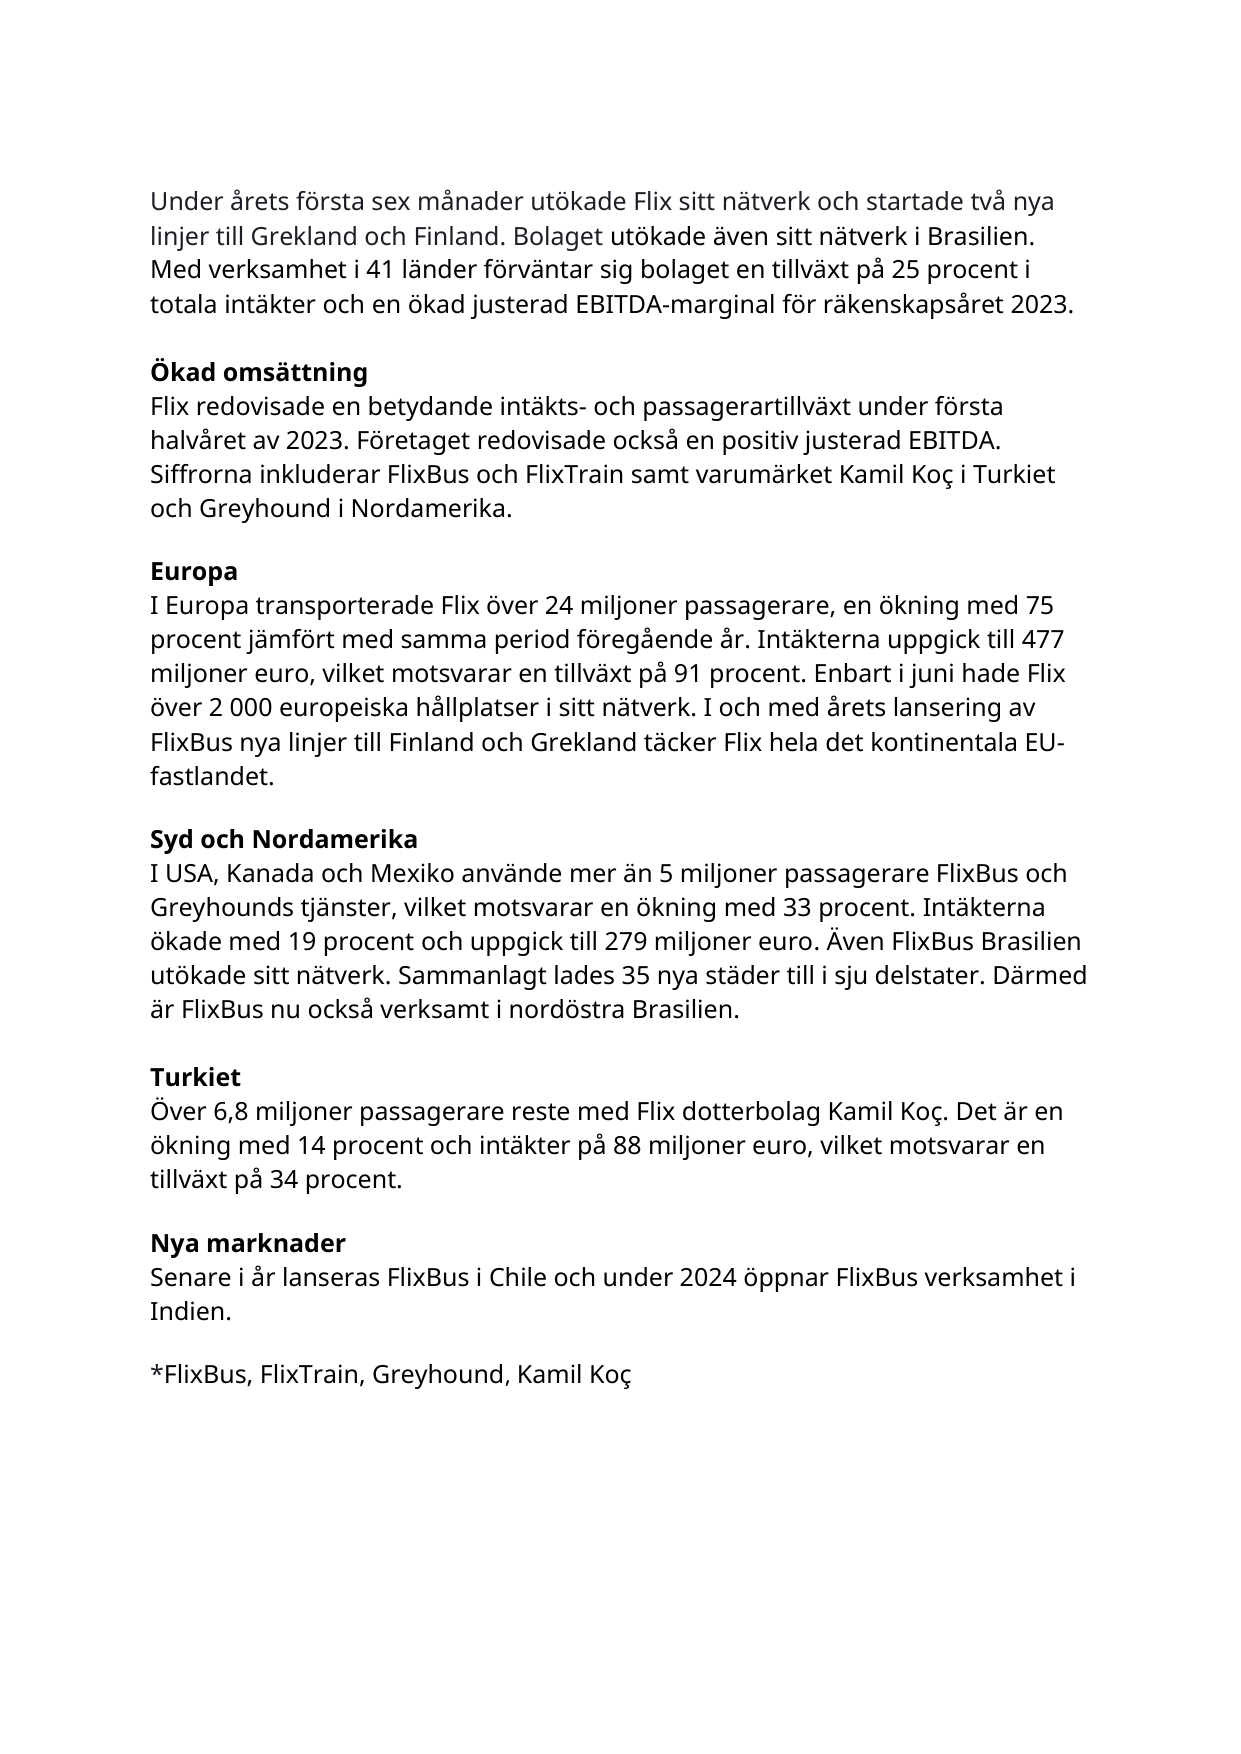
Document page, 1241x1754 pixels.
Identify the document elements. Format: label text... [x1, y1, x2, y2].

text Europa I Europa transporterade Flix över 24 miljoner passagerare, en ökning med 75 procent jämfört med samma period föregående år. Intäkterna uppgick till 477 miljoner euro, vilket motsvarar en tillväxt på 91 procent. Enbart i juni hade Flix över 2 000 europeiska hållplatser i sitt nätverk. I och med årets lansering av FlixBus nya linjer till Finland och Grekland täcker Flix hela det kontinentala EU-fastlandet. [150, 554, 1090, 792]
text Flix redovisade en betydande intäkts- och passagerartillväxt under första halvåret av 2023. Företaget redovisade också en positiv justerad EBITDA. Siffrorna inkluderar FlixBus och FlixTrain samt varumärket Kamil Koç i Turkiet och Greyhound i Nordamerika. [150, 388, 1090, 525]
text Syd och Nordamerika I USA, Kanada och Mexiko använde mer än 5 miljoner passagerare FlixBus och Greyhounds tjänster, vilket motsvarar en ökning med 33 procent. Intäkterna ökade med 19 procent och uppgick till 279 miljoner euro. Även FlixBus Brasilien utökade sitt nätverk. Sammanlagt lades 35 nya städer till i sju delstater. Därmed är FlixBus nu också verksamt i nordöstra Brasilien. Turkiet Över 6,8 miljoner passagerare reste med Flix dotterbolag Kamil Koç. Det är en ökning med 14 procent och intäkter på 88 miljoner euro, vilket motsvarar en tillväxt på 34 procent. [150, 821, 1090, 1196]
text Nya marknader Senare i år lanseras FlixBus i Chile och under 2024 öppnar FlixBus verksamhet i Indien. [150, 1225, 1090, 1327]
text Ökad omsättning [150, 354, 1090, 388]
text Under årets första sex månader utökade Flix sitt nätverk och startade två nya linjer till Grekland och Finland. Bolaget utökade även sitt nätverk i Brasilien. Med verksamhet i 41 länder förväntar sig bolaget en tillväxt på 25 procent i totala intäkter och en ökad justerad EBITDA-marginal för räkenskapsåret 2023. [150, 184, 1090, 320]
text *FlixBus, FlixTrain, Greyhound, Kamil Koç [150, 1357, 1090, 1391]
